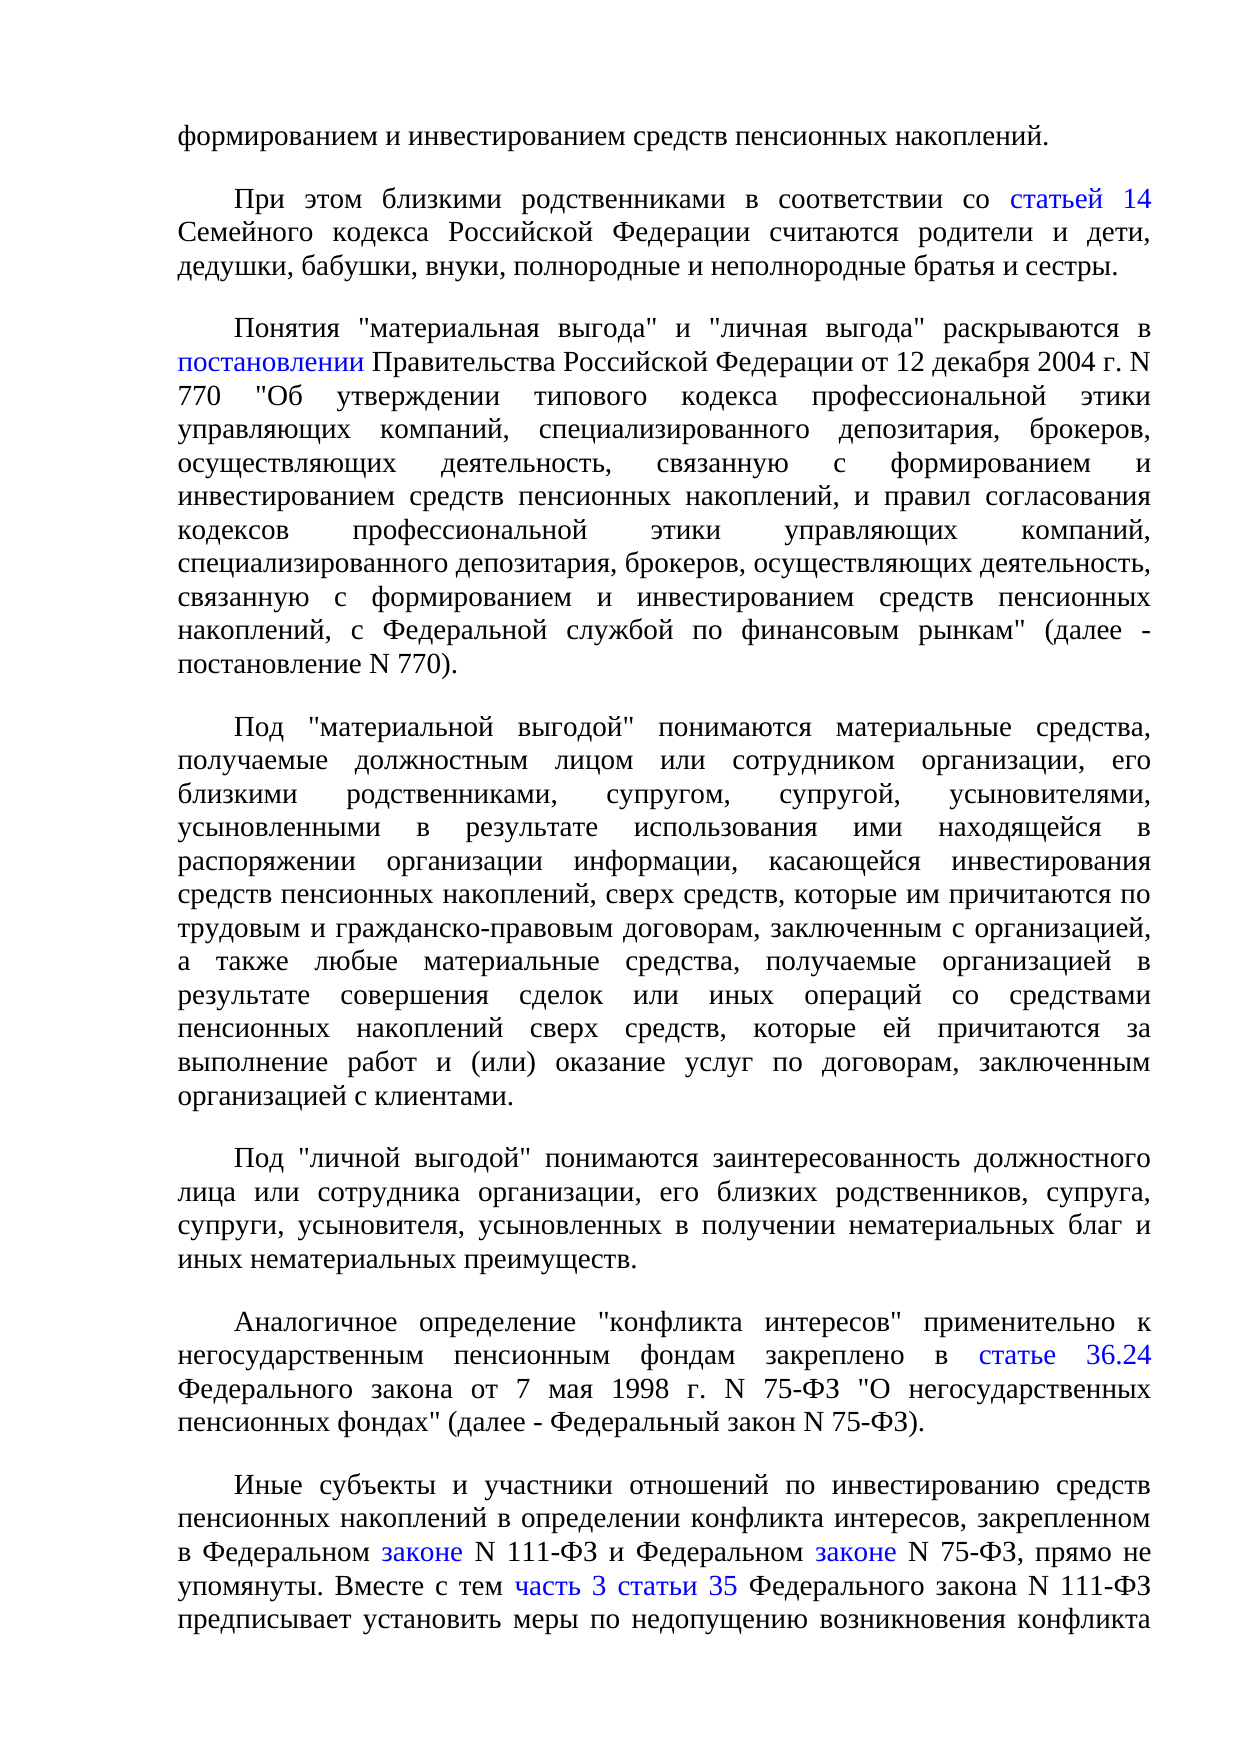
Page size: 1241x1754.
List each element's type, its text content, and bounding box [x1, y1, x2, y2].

text Понятия "материальная выгода" и "личная выгода" раскрываются в постановлении Правительства Российской Федерации от 12 декабря 2004 г. N 770 "Об утверждении типового кодекса профессиональной этики управляющих компаний, специализированного депозитария, брокеров, осуществляющих деятельность, связанную с формированием и инвестированием средств пенсионных накоплений, и правил согласования кодексов профессиональной этики управляющих компаний, специализированного депозитария, брокеров, осуществляющих деятельность, связанную с формированием и инвестированием средств пенсионных накоплений, с Федеральной службой по финансовым рынкам" (далее - постановление N 770). [177, 311, 1152, 679]
text Под "личной выгодой" понимаются заинтересованность должностного лица или сотрудника организации, его близких родственников, супруга, супруги, усыновителя, усыновленных в получении нематериальных благ и иных нематериальных преимуществ. [177, 1140, 1152, 1274]
text При этом близкими родственниками в соответствии со статьей 14 Семейного кодекса Российской Федерации считаются родители и дети, дедушки, бабушки, внуки, полнородные и неполнородные братья и сестры. [177, 181, 1152, 281]
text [177, 1467, 1152, 1635]
text Под "материальной выгодой" понимаются материальные средства, получаемые должностным лицом или сотрудником организации, его близкими родственниками, супругом, супругой, усыновителями, усыновленными в результате использования ими находящейся в распоряжении организации информации, касающейся инвестирования средств пенсионных накоплений, сверх средств, которые им причитаются по трудовым и гражданско-правовым договорам, заключенным с организацией, а также любые материальные средства, получаемые организацией в результате совершения сделок или иных операций со средствами пенсионных накоплений сверх средств, которые ей причитаются за выполнение работ и (или) оказание услуг по договорам, заключенным организацией с клиентами. [177, 709, 1152, 1111]
text Аналогичное определение "конфликта интересов" применительно к негосударственным пенсионным фондам закреплено в статье 36.24 Федерального закона от 7 мая 1998 г. N 75-ФЗ "О негосударственных пенсионных фондах" (далее - Федеральный закон N 75-ФЗ). [177, 1304, 1152, 1438]
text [177, 118, 1152, 152]
